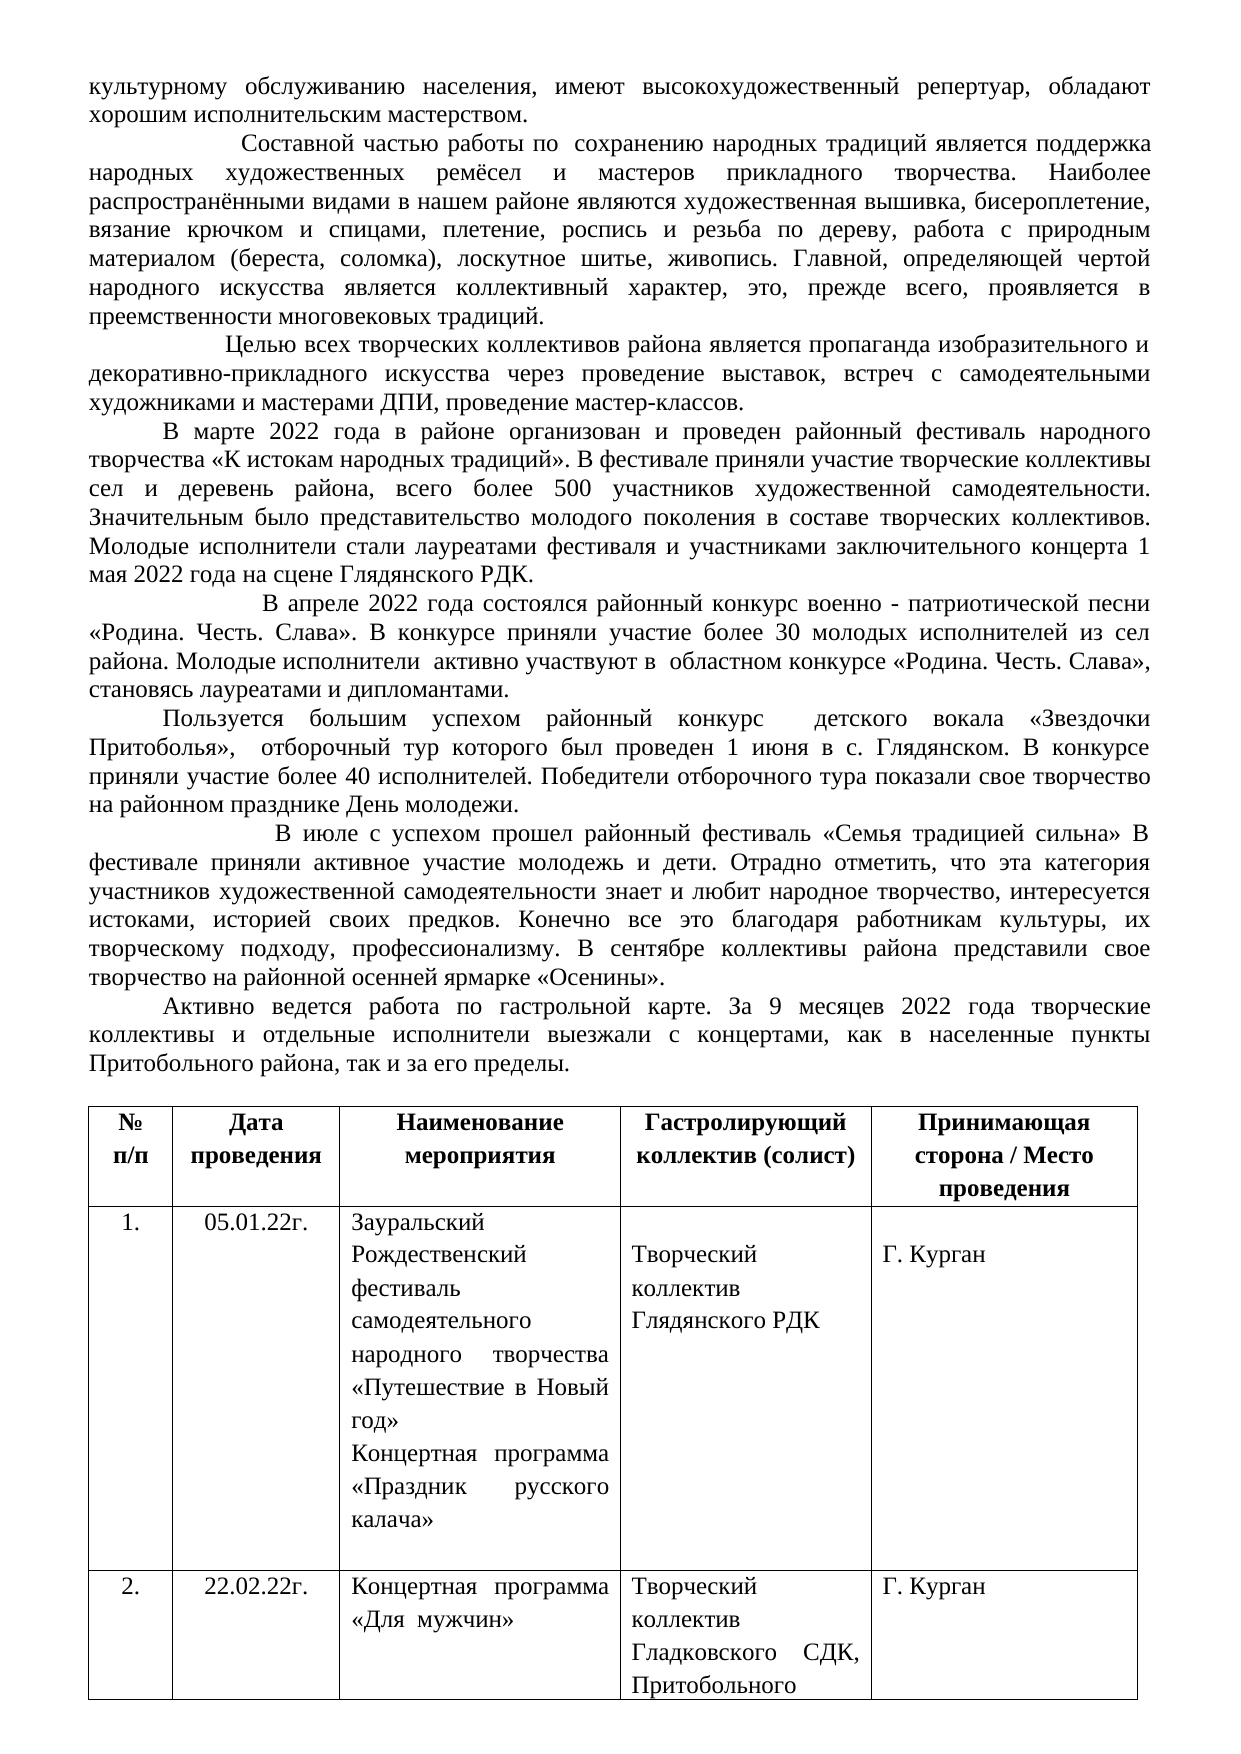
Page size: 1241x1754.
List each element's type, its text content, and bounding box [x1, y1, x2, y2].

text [89, 71, 1152, 128]
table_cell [621, 1571, 871, 1699]
table_header Гастролирующий коллектив (солист) [621, 1107, 871, 1206]
table_cell 22.02.22г. [173, 1571, 339, 1699]
table_cell Зауральский Рождественский фестиваль самодеятельного народного творчества «Путешествие в Новый год» Концертная программа «Праздник русского калача» [340, 1207, 620, 1570]
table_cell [340, 1571, 620, 1699]
table_header Дата проведения [173, 1107, 339, 1206]
table_cell 1. [89, 1207, 172, 1570]
table_cell 2. [89, 1571, 172, 1699]
text В апреле 2022 года состоялся районный конкурс военно - патриотической песни «Родина. Честь. Слава». В конкурсе приняли участие более 30 молодых исполнителей из сел района. Молодые исполнители активно участвуют в областном конкурсе «Родина. Честь. Слава», становясь лауреатами и дипломантами. [89, 588, 1152, 703]
table_header № п/п [89, 1107, 172, 1206]
text Пользуется большим успехом районный конкурс детского вокала «Звездочки Притоболья», отборочный тур которого был проведен 1 июня в с. Глядянском. В конкурсе приняли участие более 40 исполнителей. Победители отборочного тура показали свое творчество на районном празднике День молодежи. [89, 703, 1152, 818]
text Целью всех творческих коллективов района является пропаганда изобразительного и декоративно-прикладного искусства через проведение выставок, встреч с самодеятельными художниками и мастерами ДПИ, проведение мастер-классов. [89, 329, 1152, 416]
table_header Наименование мероприятия [340, 1107, 620, 1206]
table_cell Г. Курган [872, 1571, 1137, 1699]
text В марте 2022 года в районе организован и проведен районный фестиваль народного творчества «К истокам народных традиций». В фестивале приняли участие творческие коллективы сел и деревень района, всего более 500 участников художественной самодеятельности. Значительным было представительство молодого поколения в составе творческих коллективов. Молодые исполнители стали лауреатами фестиваля и участниками заключительного концерта 1 мая 2022 года на сцене Глядянского РДК. [89, 416, 1152, 588]
text Составной частью работы по сохранению народных традиций является поддержка народных художественных ремёсел и мастеров прикладного творчества. Наиболее распространёнными видами в нашем районе являются художественная вышивка, бисероплетение, вязание крючком и спицами, плетение, роспись и резьба по дереву, работа с природным материалом (береста, соломка), лоскутное шитье, живопись. Главной, определяющей чертой народного искусства является коллективный характер, это, прежде всего, проявляется в преемственности многовековых традиций. [89, 128, 1152, 329]
text В июле с успехом прошел районный фестиваль «Семья традицией сильна» В фестивале приняли активное участие молодежь и дети. Отрадно отметить, что эта категория участников художественной самодеятельности знает и любит народное творчество, интересуется истоками, историей своих предков. Конечно все это благодаря работникам культуры, их творческому подходу, профессионализму. В сентябре коллективы района представили свое творчество на районной осенней ярмарке «Осенины». [89, 818, 1152, 991]
table_cell Г. Курган [872, 1207, 1137, 1570]
table_cell 05.01.22г. [173, 1207, 339, 1570]
table_cell Творческий коллектив Глядянского РДК [621, 1207, 871, 1570]
text Активно ведется работа по гастрольной карте. За 9 месяцев 2022 года творческие коллективы и отдельные исполнители выезжали с концертами, как в населенные пункты Притобольного района, так и за его пределы. [89, 991, 1152, 1077]
table_header Принимающая сторона / Место проведения [872, 1107, 1137, 1206]
